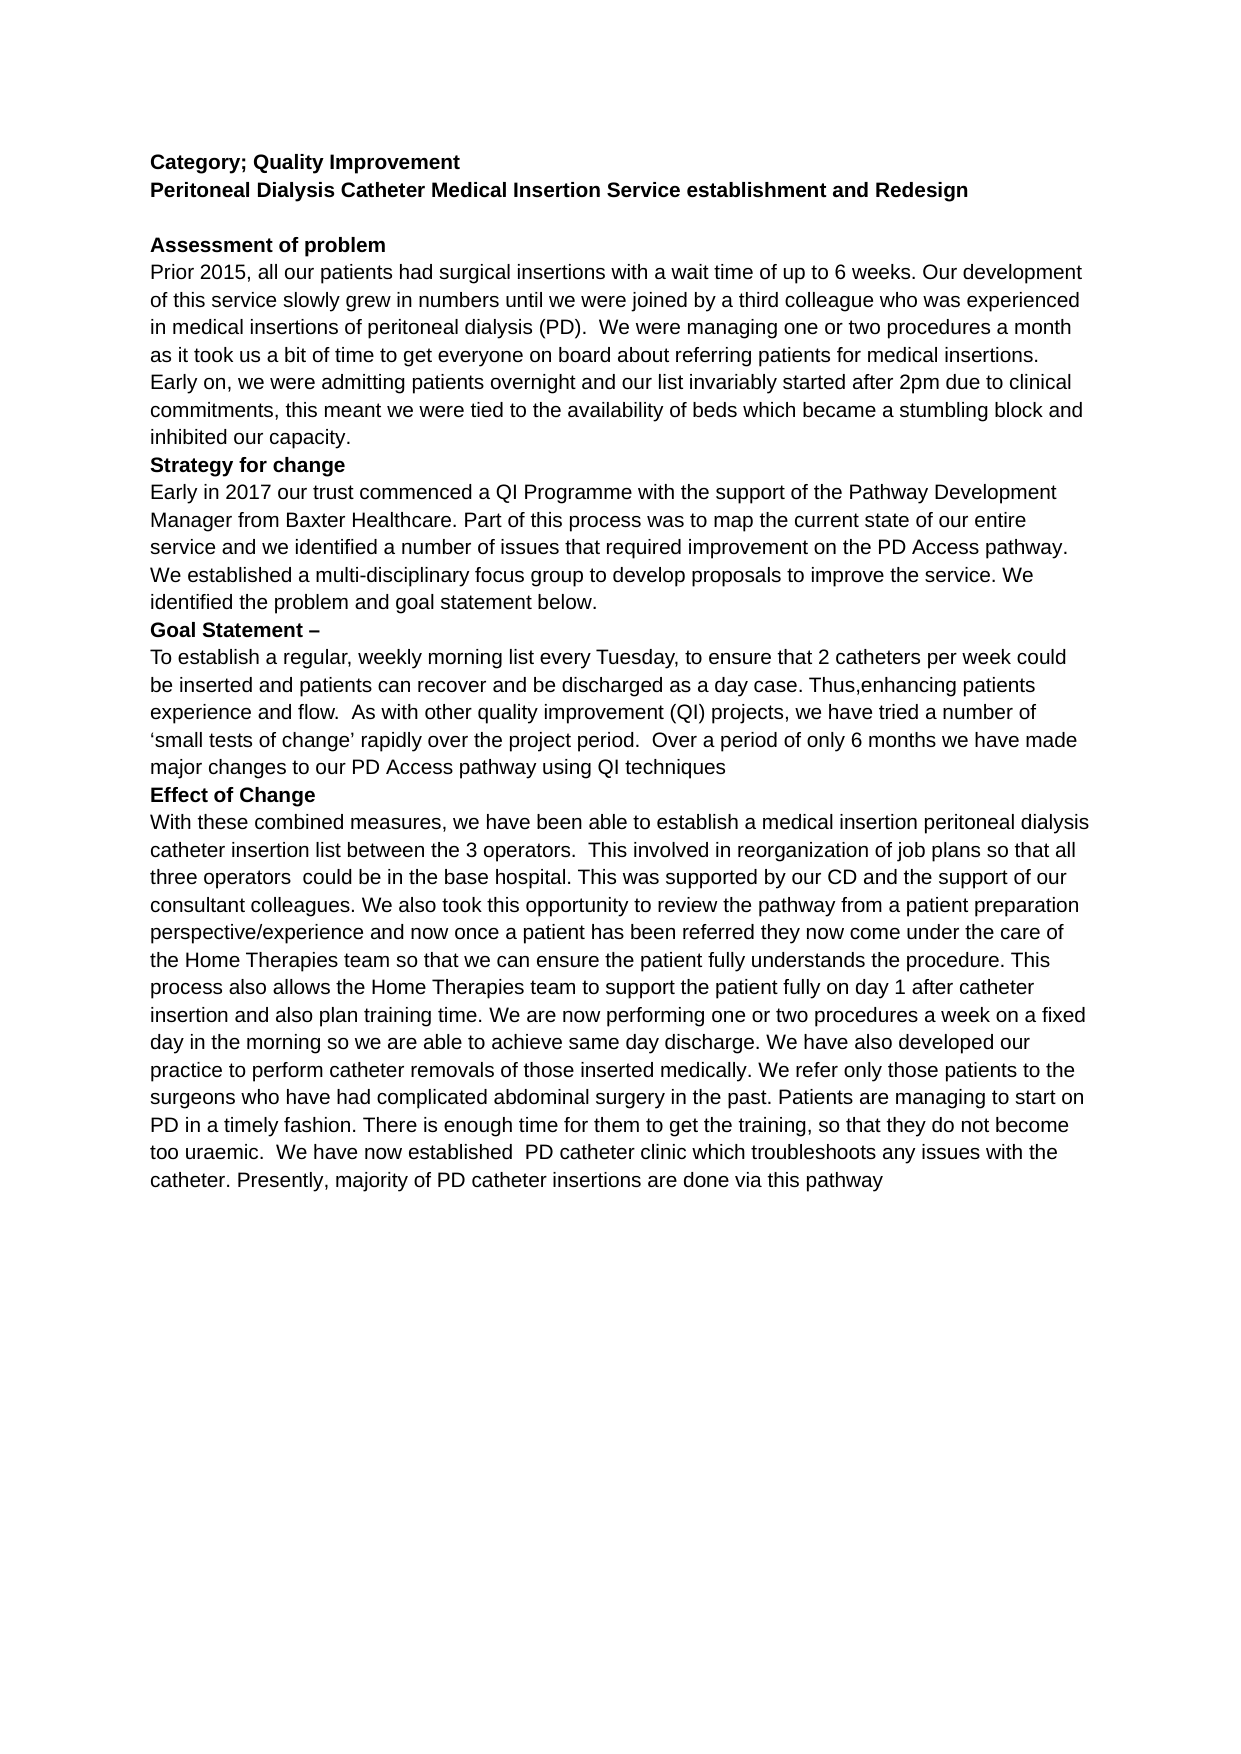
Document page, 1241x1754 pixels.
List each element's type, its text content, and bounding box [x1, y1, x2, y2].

text Assessment of problem [150, 232, 1090, 256]
text Early in 2017 our trust commenced a QI Programme with the support of the Pathway Development Manager from Baxter Healthcare. Part of this process was to map the current state of our entire service and we identified a number of issues that required improvement on the PD Access pathway. We established a multi-disciplinary focus group to develop proposals to improve the service. We identified the problem and goal statement below. [150, 480, 1090, 614]
text Strategy for change [150, 452, 1090, 476]
text With these combined measures, we have been able to establish a medical insertion peritoneal dialysis catheter insertion list between the 3 operators. This involved in reorganization of job plans so that all three operators could be in the base hospital. This was supported by our CD and the support of our consultant colleagues. We also took this opportunity to review the pathway from a patient preparation perspective/experience and now once a patient has been referred they now come under the care of the Home Therapies team so that we can ensure the patient fully understands the procedure. This process also allows the Home Therapies team to support the patient fully on day 1 after catheter insertion and also plan training time. We are now performing one or two procedures a week on a fixed day in the morning so we are able to achieve same day discharge. We have also developed our practice to perform catheter removals of those inserted medically. We refer only those patients to the surgeons who have had complicated abdominal surgery in the past. Patients are managing to start on PD in a timely fashion. There is enough time for them to get the training, so that they do not become too uraemic. We have now established PD catheter clinic which troubleshoots any issues with the catheter. Presently, majority of PD catheter insertions are done via this pathway [150, 810, 1090, 1191]
text Peritoneal Dialysis Catheter Medical Insertion Service establishment and Redesign [150, 177, 1090, 201]
text To establish a regular, weekly morning list every Tuesday, to ensure that 2 catheters per week could be inserted and patients can recover and be discharged as a day case. Thus,enhancing patients experience and flow. As with other quality improvement (QI) projects, we have tried a number of ‘small tests of change’ rapidly over the project period. Over a period of only 6 months we have made major changes to our PD Access pathway using QI techniques [150, 645, 1090, 779]
text Category; Quality Improvement [150, 150, 1090, 174]
text Goal Statement – [150, 617, 1090, 641]
text Effect of Change [150, 782, 1090, 806]
text Prior 2015, all our patients had surgical insertions with a wait time of up to 6 weeks. Our development of this service slowly grew in numbers until we were joined by a third colleague who was experienced in medical insertions of peritoneal dialysis (PD). We were managing one or two procedures a month as it took us a bit of time to get everyone on board about referring patients for medical insertions. Early on, we were admitting patients overnight and our list invariably started after 2pm due to clinical commitments, this meant we were tied to the availability of beds which became a stumbling block and inhibited our capacity. [150, 260, 1090, 449]
